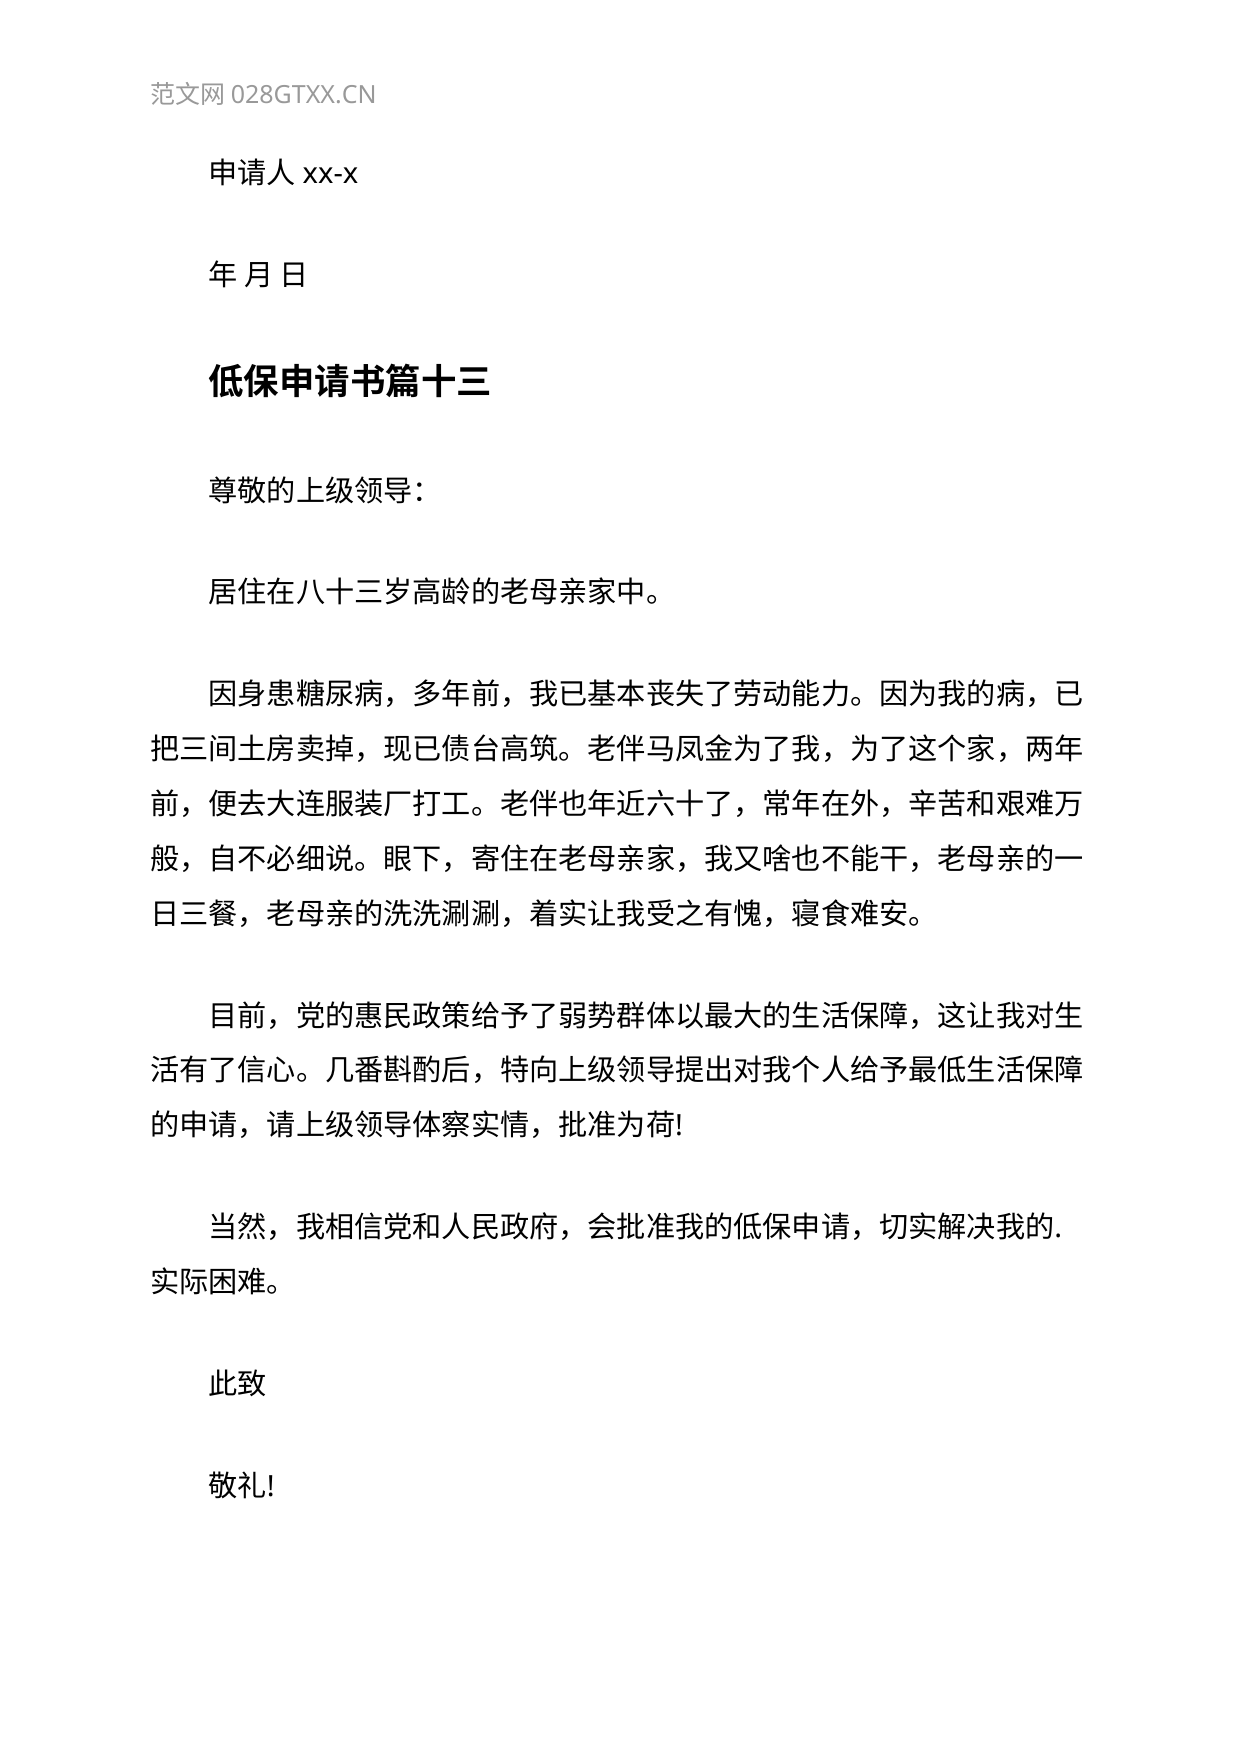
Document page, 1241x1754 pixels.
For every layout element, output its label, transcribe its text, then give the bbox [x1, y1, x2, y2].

text 此致 [150, 1361, 1090, 1403]
text 申请人 xx-x [150, 150, 1090, 192]
text 因身患糖尿病，多年前，我已基本丧失了劳动能力。因为我的病，已把三间土房卖掉，现已债台高筑。老伴马凤金为了我，为了这个家，两年前，便去大连服装厂打工。老伴也年近六十了，常年在外，辛苦和艰难万般，自不必细说。眼下，寄住在老母亲家，我又啥也不能干，老母亲的一日三餐，老母亲的洗洗涮涮，着实让我受之有愧，寝食难安。 [150, 671, 1090, 933]
text 居住在八十三岁高龄的老母亲家中。 [150, 569, 1090, 611]
text 年 月 日 [150, 252, 1090, 294]
text 当然，我相信党和人民政府，会批准我的低保申请，切实解决我的.实际困难。 [150, 1204, 1090, 1301]
text 低保申请书篇十三 [150, 354, 1090, 405]
text 尊敬的上级领导： [150, 467, 1090, 509]
text 敬礼! [150, 1462, 1090, 1505]
text 目前，党的惠民政策给予了弱势群体以最大的生活保障，这让我对生活有了信心。几番斟酌后，特向上级领导提出对我个人给予最低生活保障的申请，请上级领导体察实情，批准为荷! [150, 992, 1090, 1144]
